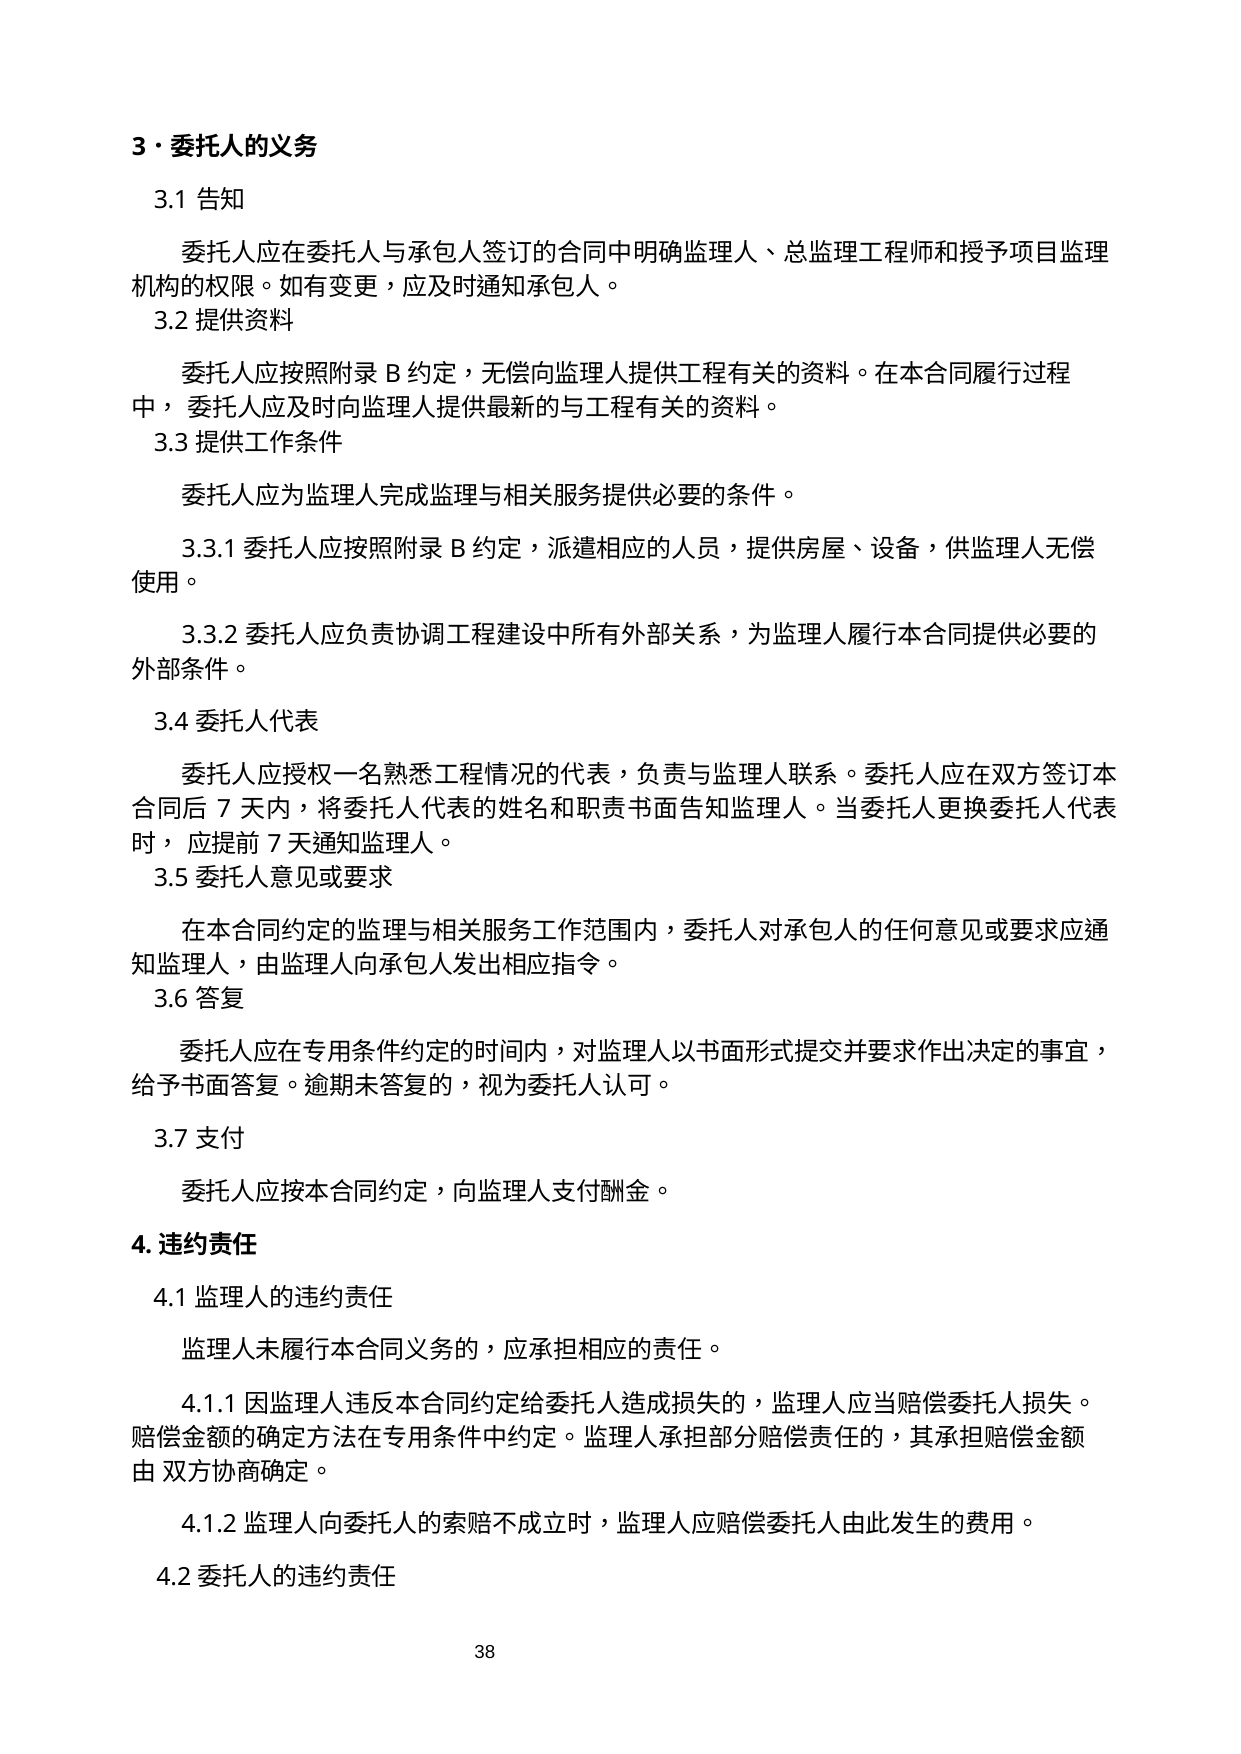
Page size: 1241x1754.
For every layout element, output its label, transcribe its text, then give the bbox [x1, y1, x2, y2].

text 委托人应在委托人与承包人签订的合同中明确监理人、总监理工程师和授予项目监理 机构的权限。如有变更，应及时通知承包人。 [131, 234, 1110, 303]
text 3.3.2 委托人应负责协调工程建设中所有外部关系，为监理人履行本合同提供必要的 外部条件。 [132, 617, 1110, 685]
text 委托人应为监理人完成监理与相关服务提供必要的条件。 [181, 477, 1117, 511]
text 3．委托人的义务 [132, 128, 1117, 162]
text 3.4 委托人代表 [153, 704, 1117, 738]
text 3.2 提供资料 [153, 303, 1117, 337]
text 委托人应授权一名熟悉工程情况的代表，负责与监理人联系。委托人应在双方签订本 合同后 7 天内，将委托人代表的姓名和职责书面告知监理人。当委托人更换委托人代表时， 应提前 7 天通知监理人。 [131, 757, 1117, 859]
text 委托人应按照附录 B 约定，无偿向监理人提供工程有关的资料。在本合同履行过程中， 委托人应及时向监理人提供最新的与工程有关的资料。 [131, 356, 1117, 424]
text 在本合同约定的监理与相关服务工作范围内，委托人对承包人的任何意见或要求应通 知监理人，由监理人向承包人发出相应指令。 [132, 912, 1110, 981]
text 4. 违约责任 [131, 1226, 1117, 1260]
text 4.1.1 因监理人违反本合同约定给委托人造成损失的，监理人应当赔偿委托人损失。 赔偿金额的确定方法在专用条件中约定。监理人承担部分赔偿责任的，其承担赔偿金额由 双方协商确定。 [131, 1385, 1109, 1487]
text 委托人应按本合同约定，向监理人支付酬金。 [181, 1173, 1117, 1207]
text 委托人应在专用条件约定的时间内，对监理人以书面形式提交并要求作出决定的事宜，给予书面答复。逾期未答复的，视为委托人认可。 [131, 1033, 1117, 1102]
text 3.6 答复 [153, 981, 1117, 1014]
text 4.2 委托人的违约责任 [156, 1559, 1117, 1593]
text 4.1.2 监理人向委托人的索赔不成立时，监理人应赔偿委托人由此发生的费用。 [181, 1506, 1117, 1540]
text 4.1 监理人的违约责任 [153, 1279, 1117, 1313]
text 3.1 告知 [153, 182, 1117, 216]
text 3.3 提供工作条件 [153, 424, 1117, 458]
text 监理人未履行本合同义务的，应承担相应的责任。 [181, 1332, 1117, 1366]
text 3.5 委托人意见或要求 [153, 859, 1117, 893]
text 3.3.1 委托人应按照附录 B 约定，派遣相应的人员，提供房屋、设备，供监理人无偿 使用。 [131, 530, 1110, 598]
text 3.7 支付 [153, 1120, 1117, 1154]
